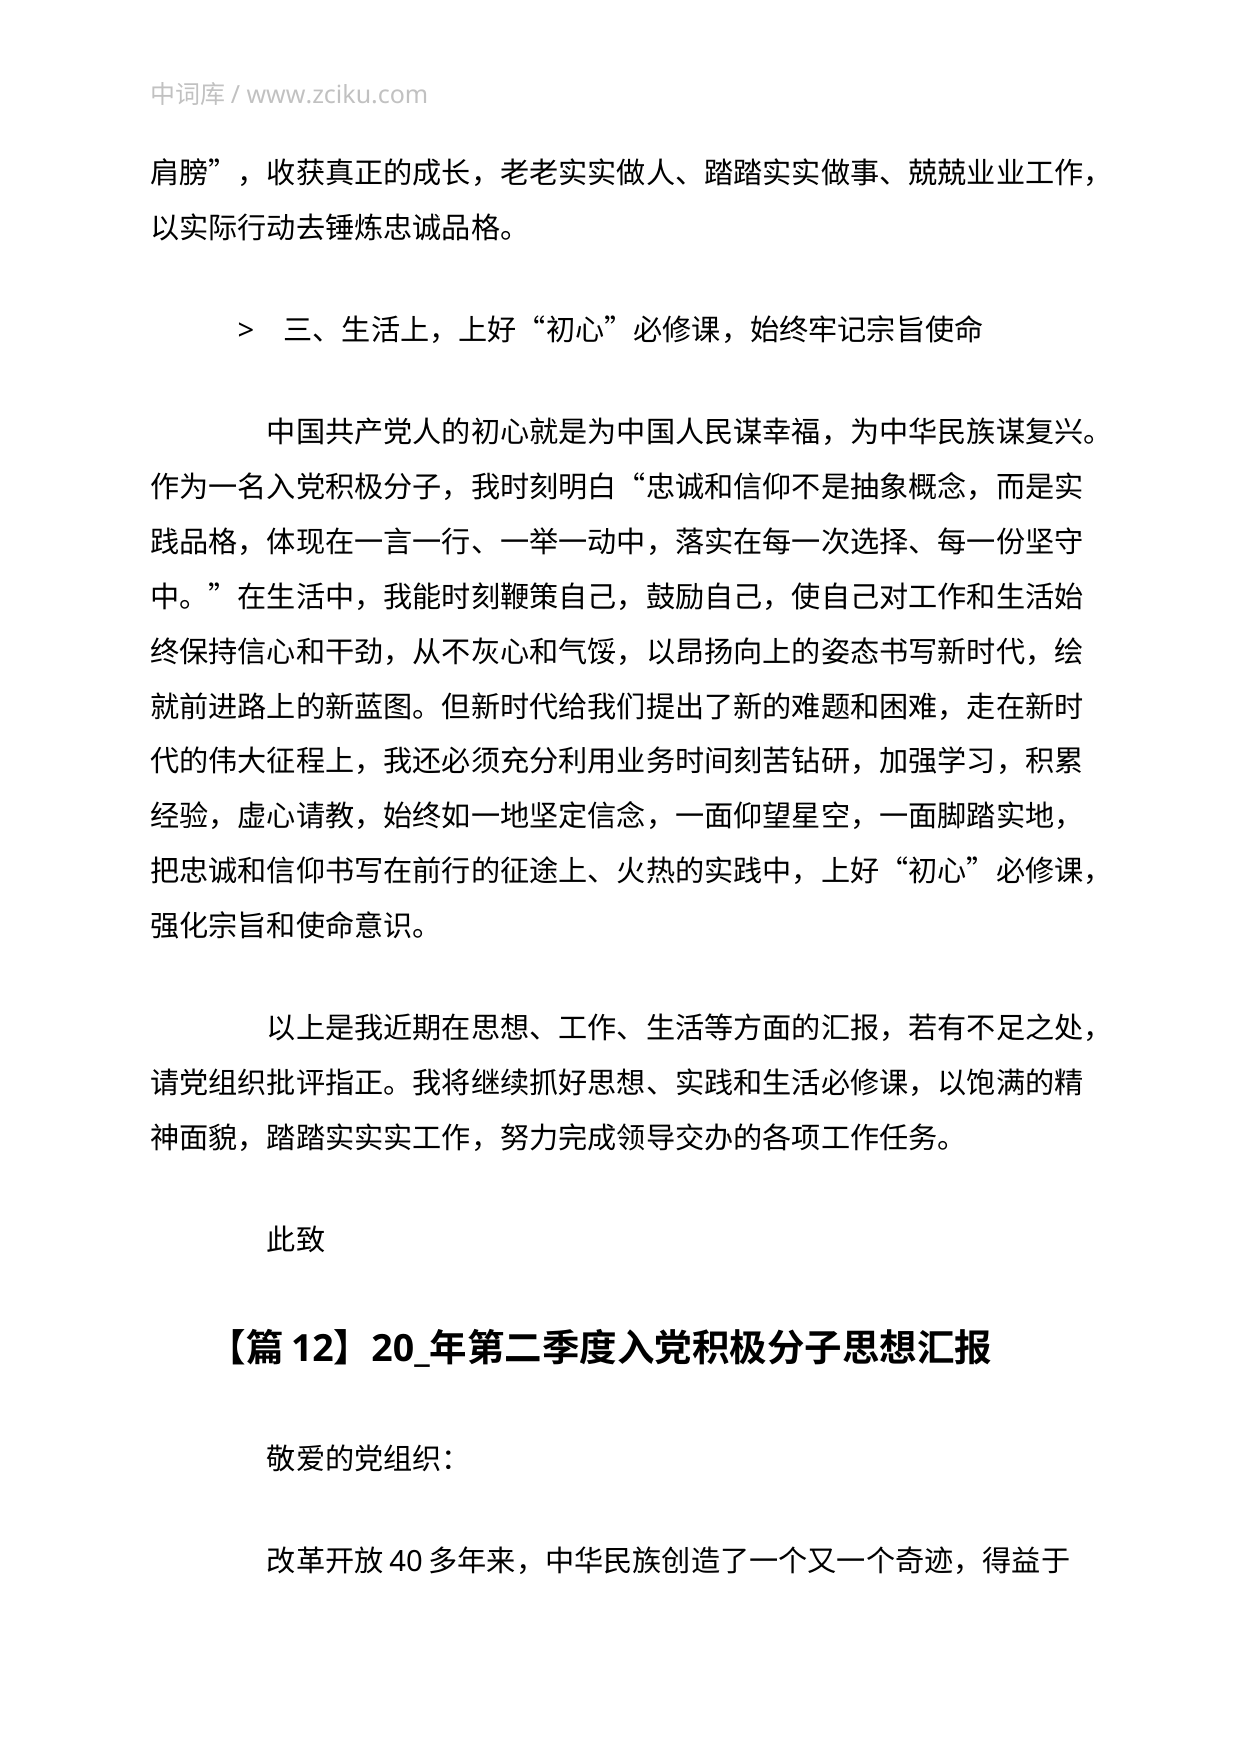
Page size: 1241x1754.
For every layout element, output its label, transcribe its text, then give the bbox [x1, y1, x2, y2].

text 中国共产党人的初心就是为中国人民谋幸福，为中华民族谋复兴。作为一名入党积极分子，我时刻明白“忠诚和信仰不是抽象概念，而是实践品格，体现在一言一行、一举一动中，落实在每一次选择、每一份坚守中。”在生活中，我能时刻鞭策自己，鼓励自己，使自己对工作和生活始终保持信心和干劲，从不灰心和气馁，以昂扬向上的姿态书写新时代，绘就前进路上的新蓝图。但新时代给我们提出了新的难题和困难，走在新时代的伟大征程上，我还必须充分利用业务时间刻苦钻研，加强学习，积累经验，虚心请教，始终如一地坚定信念，一面仰望星空，一面脚踏实地，把忠诚和信仰书写在前行的征途上、火热的实践中，上好“初心”必修课，强化宗旨和使命意识。 [150, 409, 1090, 945]
text 敬爱的党组织： [150, 1435, 1090, 1478]
text 以上是我近期在思想、工作、生活等方面的汇报，若有不足之处，请党组织批评指正。我将继续抓好思想、实践和生活必修课，以饱满的精神面貌，踏踏实实实工作，努力完成领导交办的各项工作任务。 [150, 1004, 1090, 1157]
text 【篇12】20_年第二季度入党积极分子思想汇报 [150, 1318, 1090, 1372]
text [150, 150, 1090, 247]
text > 三、生活上，上好“初心”必修课，始终牢记宗旨使命 [150, 307, 1090, 349]
text 此致 [150, 1216, 1090, 1258]
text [150, 1537, 1090, 1579]
